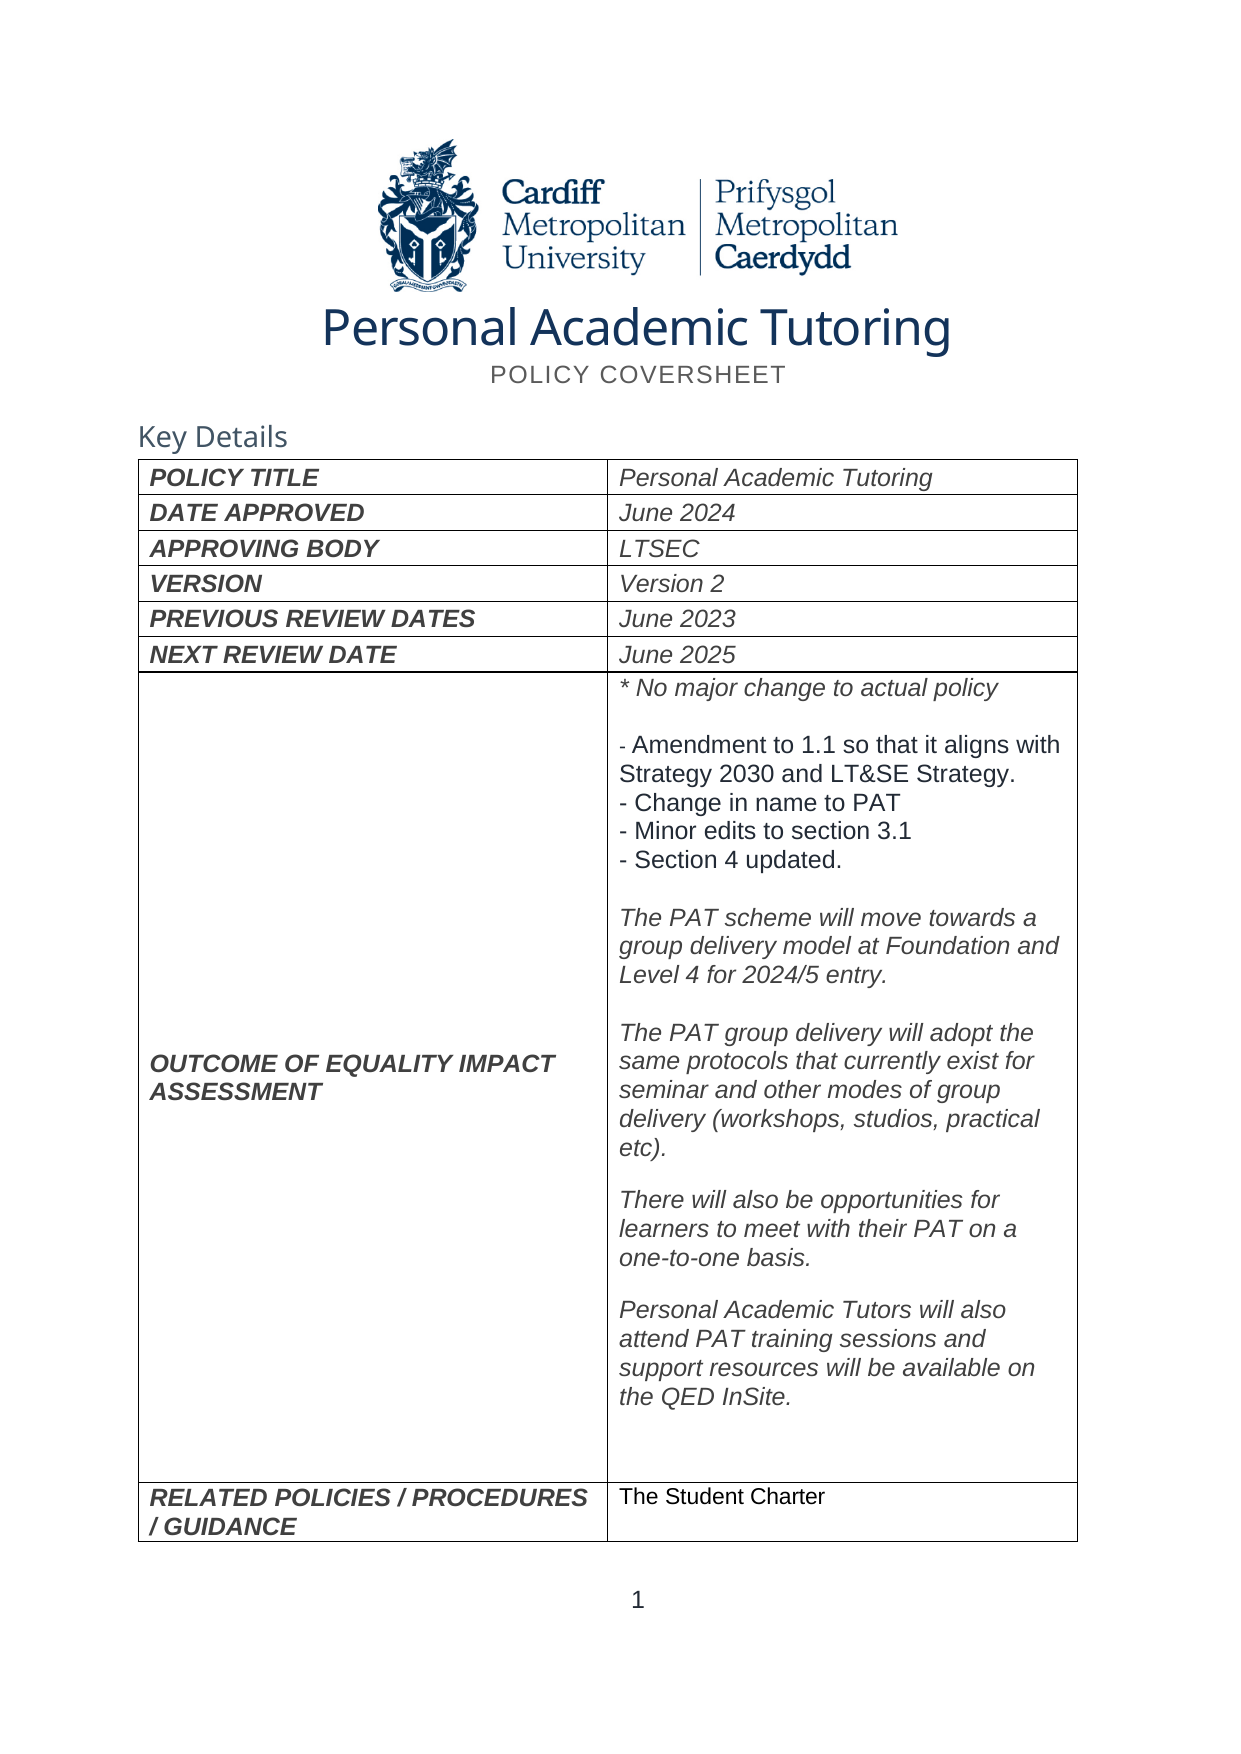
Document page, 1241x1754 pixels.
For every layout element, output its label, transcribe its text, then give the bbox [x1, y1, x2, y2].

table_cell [139, 1483, 607, 1541]
subtitle POLICY COVERSHEET [137, 360, 1138, 389]
table_cell June 2024 [608, 495, 1077, 530]
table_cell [608, 1483, 1077, 1541]
picture [378, 139, 898, 292]
table_cell June 2025 [608, 637, 1077, 671]
table_cell OUTCOME OF EQUALITY IMPACT ASSESSMENT [139, 673, 607, 1482]
subtitle Key Details [137, 416, 1138, 456]
table_header POLICY TITLE [139, 460, 607, 494]
table_header Personal Academic Tutoring [608, 460, 1077, 494]
table_cell APPROVING BODY [139, 531, 607, 565]
table_cell LTSEC [608, 531, 1077, 565]
table_cell NEXT REVIEW DATE [139, 637, 607, 671]
title Personal Academic Tutoring [137, 292, 1138, 360]
table_cell Version 2 [608, 566, 1077, 601]
table_cell June 2023 [608, 602, 1077, 636]
table_cell DATE APPROVED [139, 495, 607, 530]
table_cell PREVIOUS REVIEW DATES [139, 602, 607, 636]
table_cell * No major change to actual policy - Amendment to 1.1 so that it aligns with Strategy 2030 and LT&SE Strategy. - Change in name to PAT - Minor edits to section 3.1 - Section 4 updated. The PAT scheme will move towards a group delivery model at Foundation and Level 4 for 2024/5 entry. The PAT group delivery will adopt the same protocols that currently exist for seminar and other modes of group delivery (workshops, studios, practical etc). There will also be opportunities for learners to meet with their PAT on a one-to-one basis. Personal Academic Tutors will also attend PAT training sessions and support resources will be available on the QED InSite. [608, 673, 1077, 1482]
table_cell VERSION [139, 566, 607, 601]
